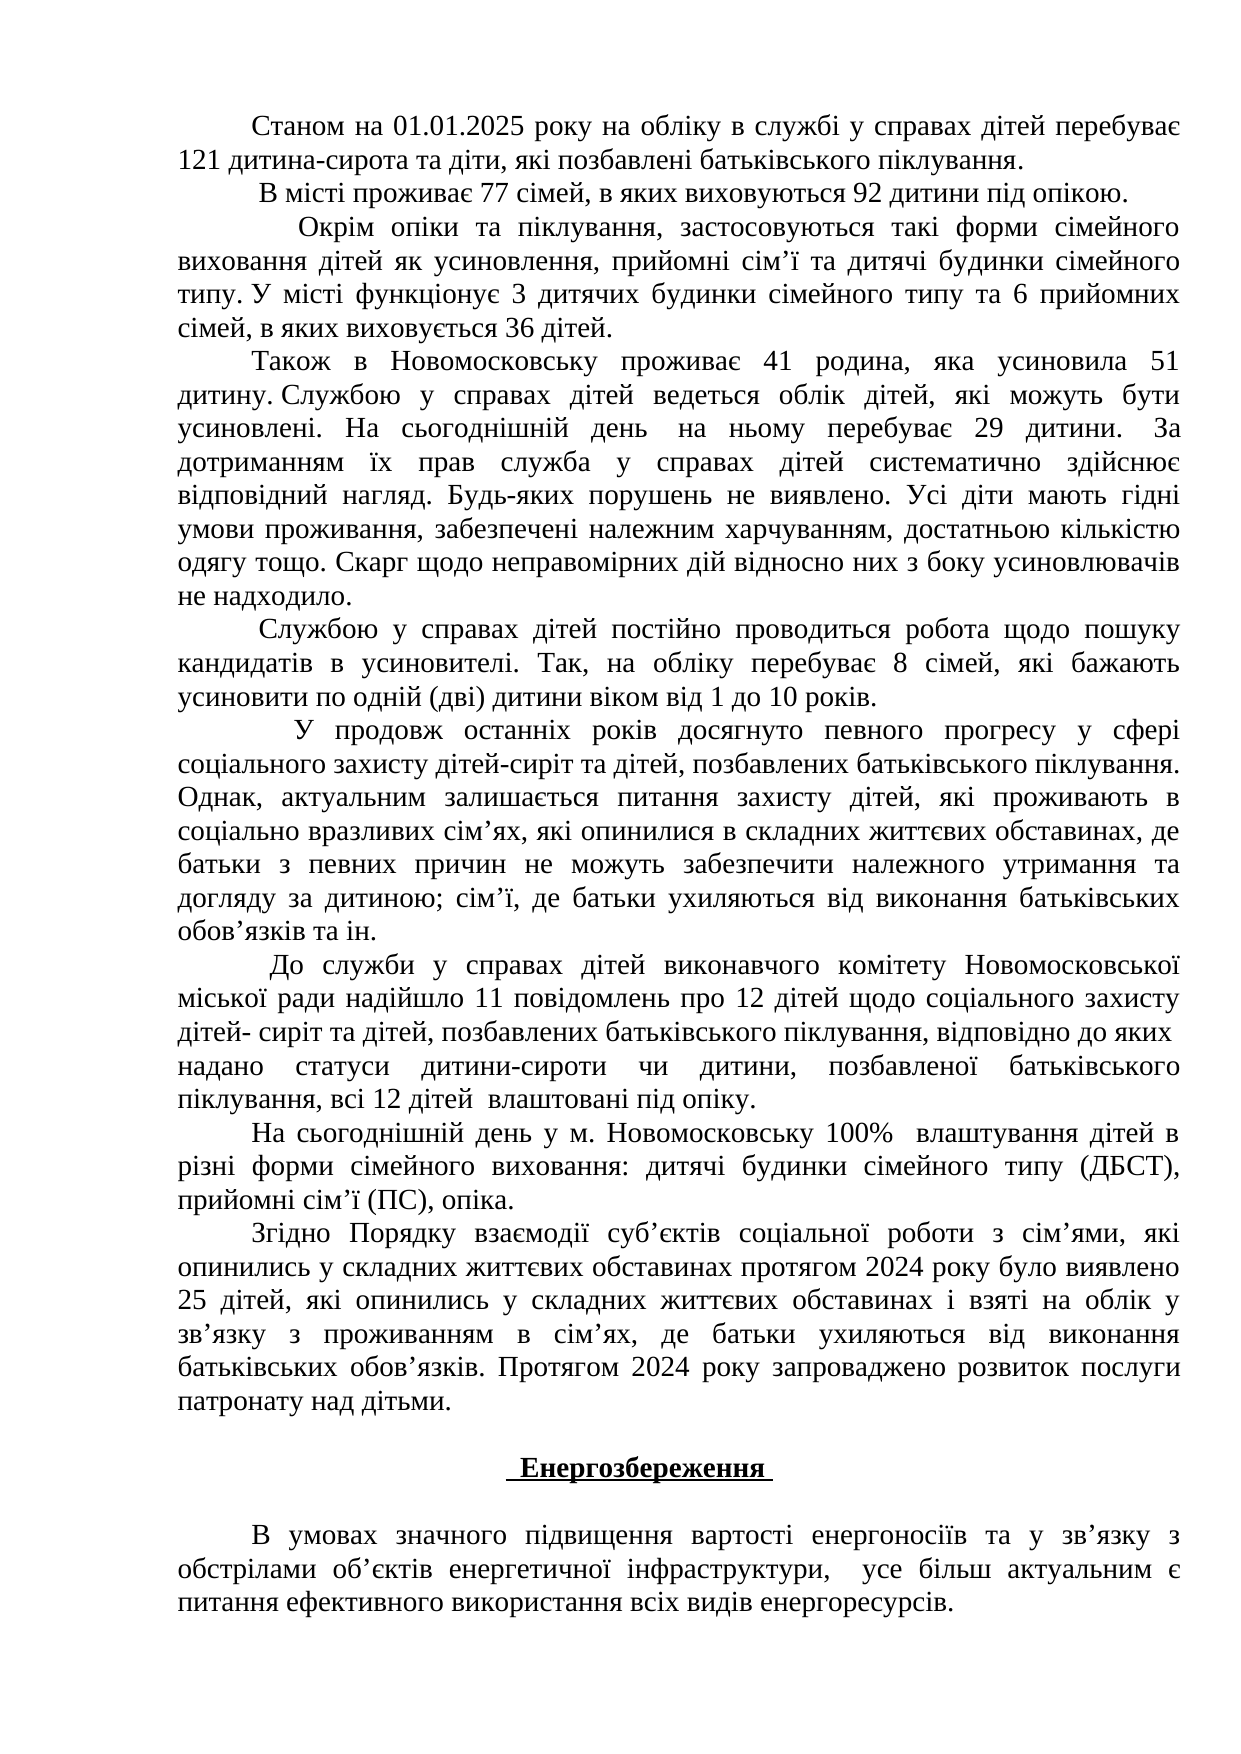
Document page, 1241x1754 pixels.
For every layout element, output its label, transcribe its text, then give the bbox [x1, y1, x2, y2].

text У продовж останніх років досягнуто певного прогресу у сфері соціального захисту дітей-сиріт та дітей, позбавлених батьківського піклування. Однак, актуальним залишається питання захисту дітей, які проживають в соціально вразливих сім’ях, які опинилися в складних життєвих обставинах, де батьки з певних причин не можуть забезпечити належного утримання та догляду за дитиною; сім’ї, де батьки ухиляються від виконання батьківських обов’язків та ін. [177, 712, 1181, 947]
text На сьогоднішній день у м. Новомосковську 100% влаштування дітей в різні форми сімейного виховання: дитячі будинки сімейного типу (ДБСТ), прийомні сім’ї (ПС), опіка. [177, 1115, 1181, 1215]
text Енергозбереження [177, 1450, 1181, 1484]
text Окрім опіки та піклування, застосовуються такі форми сімейного виховання дітей як усиновлення, прийомні сім’ї та дитячі будинки сімейного типу. У місті функціонує 3 дитячих будинки сімейного типу та 6 прийомних сімей, в яких виховується 36 дітей. [177, 209, 1181, 343]
text В місті проживає 77 сімей, в яких виховуються 92 дитини під опікою. [177, 176, 1181, 209]
text Станом на 01.01.2025 року на обліку в службі у справах дітей перебуває 121 дитина-сирота та діти, які позбавлені батьківського піклування. [177, 108, 1181, 176]
text До служби у справах дітей виконавчого комітету Новомосковської міської ради надійшло 11 повідомлень про 12 дітей щодо соціального захисту дітей- сиріт та дітей, позбавлених батьківського піклування, відповідно до яких [177, 947, 1181, 1048]
text Згідно Порядку взаємодії суб’єктів соціальної роботи з сім’ями, які опинились у складних життєвих обставинах протягом 2024 року було виявлено 25 дітей, які опинились у складних життєвих обставинах і взяті на облік у зв’язку з проживанням в сім’ях, де батьки ухиляються від виконання батьківських обов’язків. Протягом 2024 року запроваджено розвиток послуги патронату над дітьми. [177, 1215, 1181, 1417]
text Службою у справах дітей постійно проводиться робота щодо пошуку кандидатів в усиновителі. Так, на обліку перебуває 8 сімей, які бажають усиновити по одній (дві) дитини віком від 1 до 10 років. [177, 612, 1181, 712]
text Також в Новомосковську проживає 41 родина, яка усиновила 51 дитину. Службою у справах дітей ведеться облік дітей, які можуть бути усиновлені. На сьогоднішній день на ньому перебуває 29 дитини. За дотриманням їх прав служба у справах дітей систематично здійснює відповідний нагляд. Будь-яких порушень не виявлено. Усі діти мають гідні умови проживання, забезпечені належним харчуванням, достатньою кількістю одягу тощо. Скарг щодо неправомірних дій відносно них з боку усиновлювачів не надходило. [177, 343, 1181, 612]
text В умовах значного підвищення вартості енергоносіїв та у зв’язку з обстрілами об’єктів енергетичної інфраструктури, усе більш актуальним є питання ефективного використання всіх видів енергоресурсів. [177, 1517, 1181, 1618]
text надано статуси дитини-сироти чи дитини, позбавленої батьківського піклування, всі 12 дітей влаштовані під опіку. [177, 1048, 1181, 1115]
